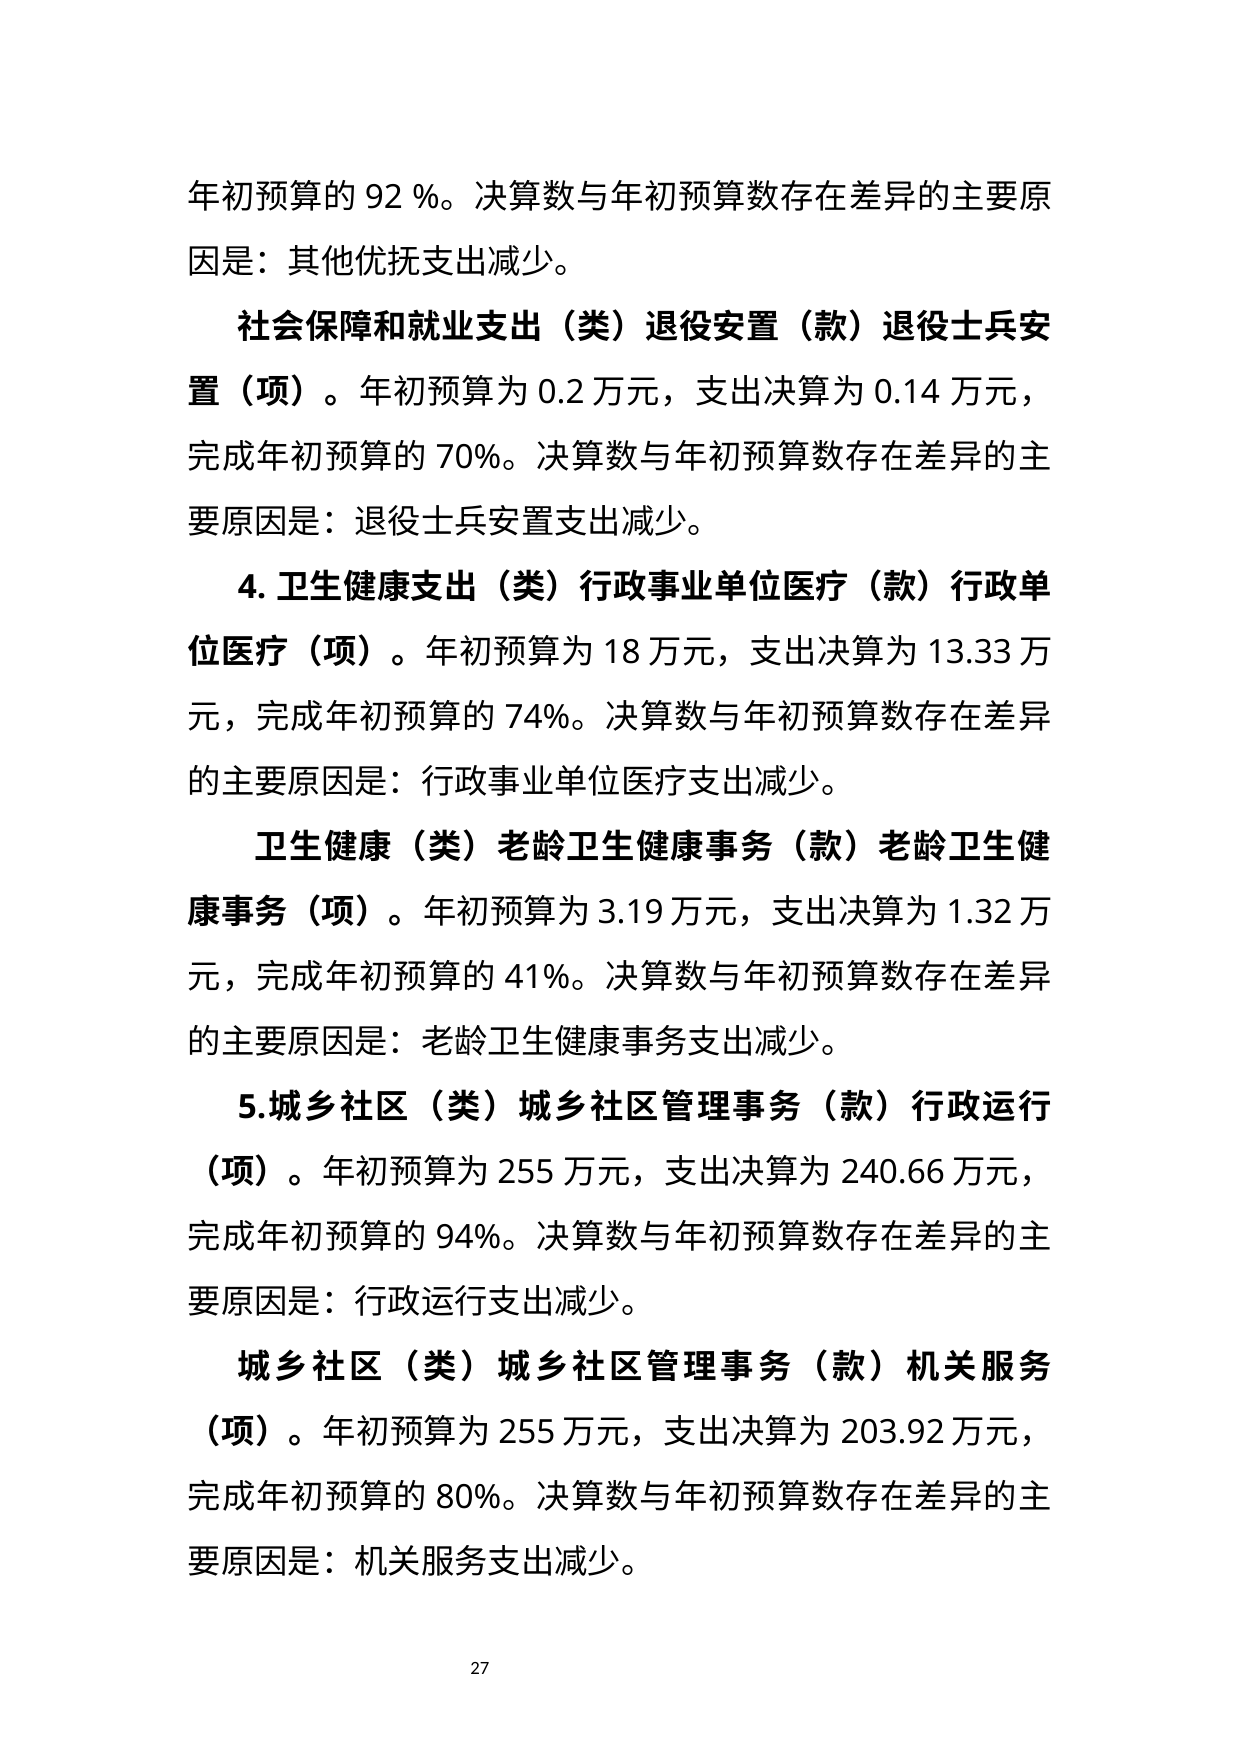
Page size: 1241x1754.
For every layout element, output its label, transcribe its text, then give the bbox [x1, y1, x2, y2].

text 城乡社区（类）城乡社区管理事务（款）机关服务（项）。年初预算为255万元，支出决算为 203.92万元，完成年初预算的80%。决算数与年初预算数存在差异的主要原因是：机关服务支出减少。 [187, 1332, 1053, 1592]
text 5.城乡社区（类）城乡社区管理事务（款）行政运行（项）。年初预算为255 万元，支出决算为 240.66万元，完成年初预算的94%。决算数与年初预算数存在差异的主要原因是：行政运行支出减少。 [187, 1072, 1053, 1332]
text 社会保障和就业支出（类）退役安置（款）退役士兵安置（项）。年初预算为0.2万元，支出决算为0.14 万元，完成年初预算的70%。决算数与年初预算数存在差异的主要原因是：退役士兵安置支出减少。 [187, 292, 1053, 552]
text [187, 162, 1053, 292]
text 卫生健康（类）老龄卫生健康事务（款）老龄卫生健康事务（项）。年初预算为3.19万元，支出决算为1.32万元，完成年初预算的41%。决算数与年初预算数存在差异的主要原因是：老龄卫生健康事务支出减少。 [187, 812, 1053, 1072]
text 4. 卫生健康支出（类）行政事业单位医疗（款）行政单位医疗（项）。年初预算为18万元，支出决算为13.33万元，完成年初预算的74%。决算数与年初预算数存在差异的主要原因是：行政事业单位医疗支出减少。 [187, 552, 1053, 812]
